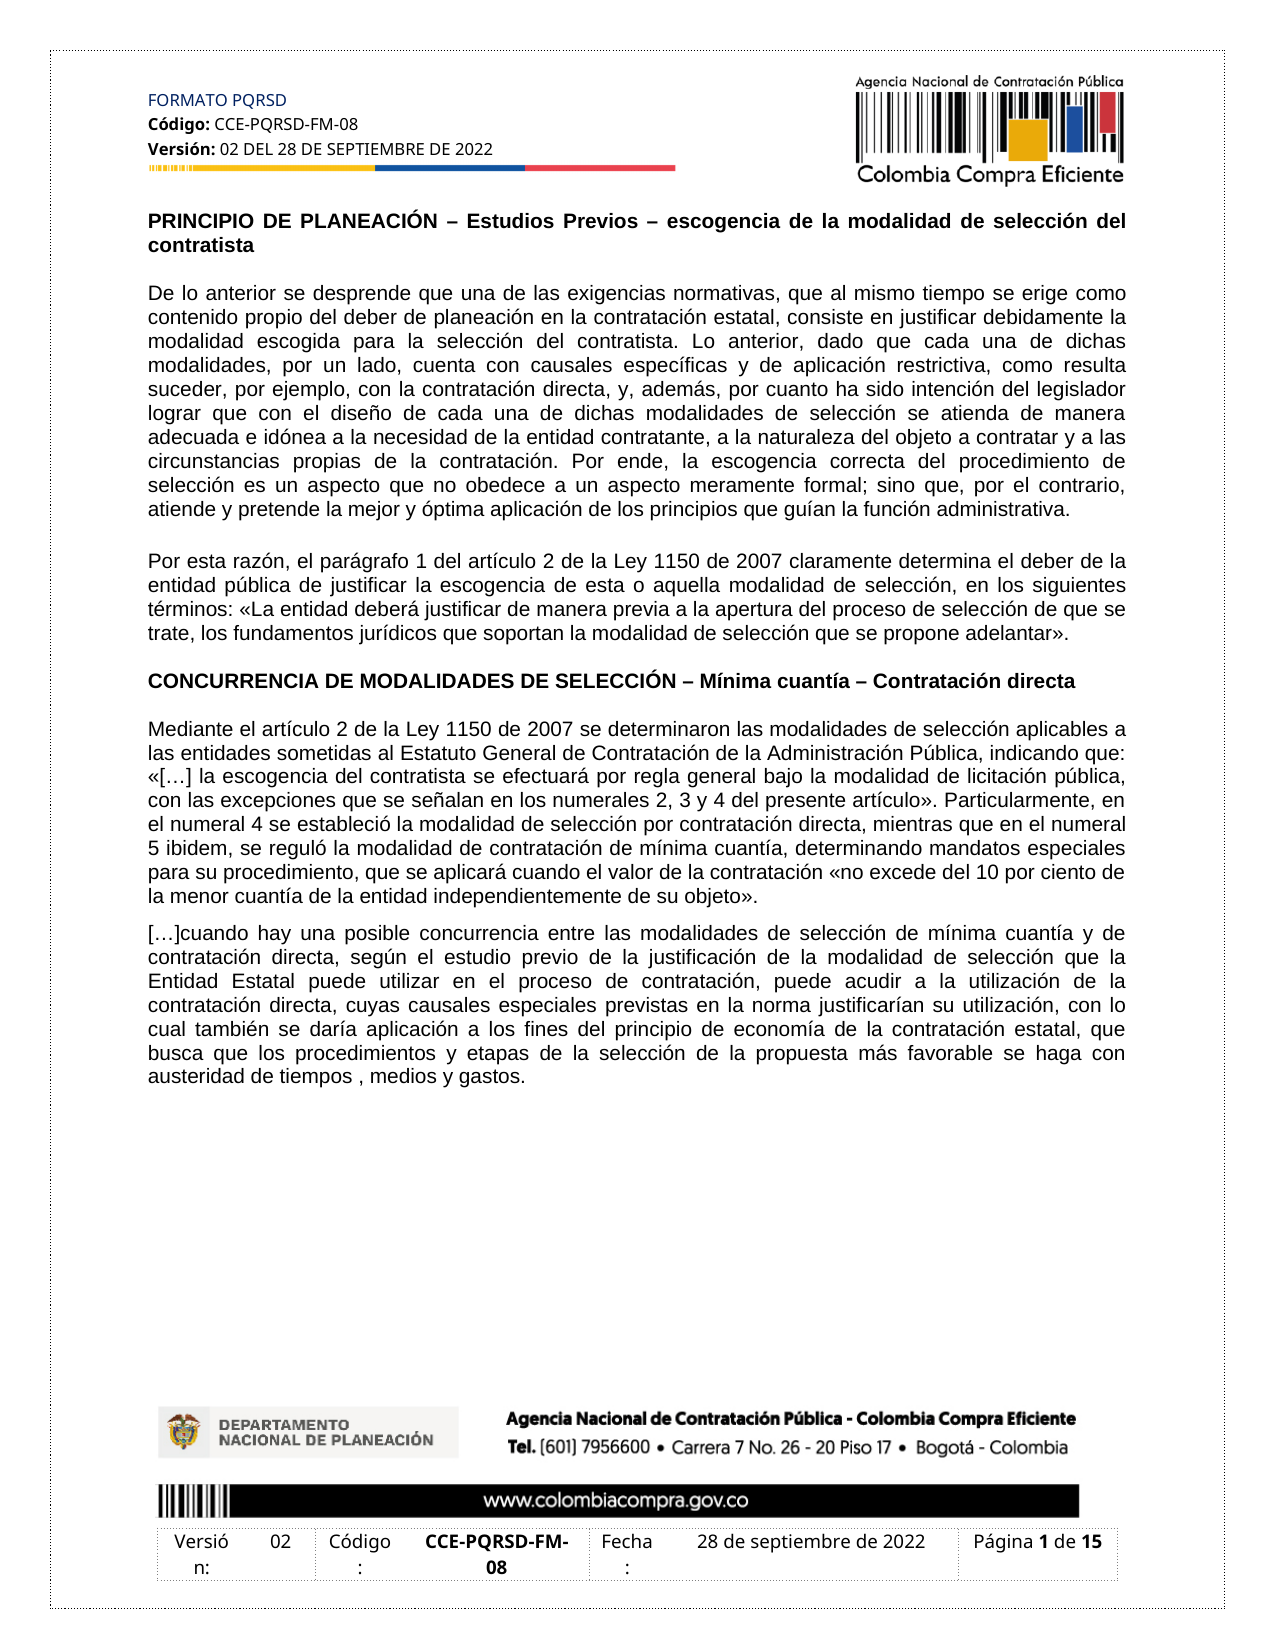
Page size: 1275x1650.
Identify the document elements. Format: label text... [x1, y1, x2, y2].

text Por esta razón, el parágrafo 1 del artículo 2 de la Ley 1150 de 2007 claramente determina el deber de la entidad pública de justificar la escogencia de esta o aquella modalidad de selección, en los siguientes términos: «La entidad deberá justificar de manera previa a la apertura del proceso de selección de que se trate, los fundamentos jurídicos que soportan la modalidad de selección que se propone adelantar». [148, 549, 1127, 644]
text PRINCIPIO DE PLANEACIÓN – Estudios Previos – escogencia de la modalidad de selección del contratista [148, 209, 1127, 257]
text Mediante el artículo 2 de la Ley 1150 de 2007 se determinaron las modalidades de selección aplicables a las entidades sometidas al Estatuto General de Contratación de la Administración Pública, indicando que: «[…] la escogencia del contratista se efectuará por regla general bajo la modalidad de licitación pública, con las excepciones que se señalan en los numerales 2, 3 y 4 del presente artículo». Particularmente, en el numeral 4 se estableció la modalidad de selección por contratación directa, mientras que en el numeral 5 ibidem, se reguló la modalidad de contratación de mínima cuantía, determinando mandatos especiales para su procedimiento, que se aplicará cuando el valor de la contratación «no excede del 10 por ciento de la menor cuantía de la entidad independientemente de su objeto». [148, 716, 1127, 908]
picture [855, 75, 1128, 187]
text […]cuando hay una posible concurrencia entre las modalidades de selección de mínima cuantía y de contratación directa, según el estudio previo de la justificación de la modalidad de selección que la Entidad Estatal puede utilizar en el proceso de contratación, puede acudir a la utilización de la contratación directa, cuyas causales especiales previstas en la norma justificarían su utilización, con lo cual también se daría aplicación a los fines del principio de economía de la contratación estatal, que busca que los procedimientos y etapas de la selección de la propuesta más favorable se haga con austeridad de tiempos , medios y gastos. [148, 921, 1127, 1088]
text De lo anterior se desprende que una de las exigencias normativas, que al mismo tiempo se erige como contenido propio del deber de planeación en la contratación estatal, consiste en justificar debidamente la modalidad escogida para la selección del contratista. Lo anterior, dado que cada una de dichas modalidades, por un lado, cuenta con causales específicas y de aplicación restrictiva, como resulta suceder, por ejemplo, con la contratación directa, y, además, por cuanto ha sido intención del legislador lograr que con el diseño de cada una de dichas modalidades de selección se atienda de manera adecuada e idónea a la necesidad de la entidad contratante, a la naturaleza del objeto a contratar y a las circunstancias propias de la contratación. Por ende, la escogencia correcta del procedimiento de selección es un aspecto que no obedece a un aspecto meramente formal; sino que, por el contrario, atiende y pretende la mejor y óptima aplicación de los principios que guían la función administrativa. [148, 281, 1127, 521]
picture [147, 160, 679, 174]
picture [147, 1381, 1090, 1528]
text CONCURRENCIA DE MODALIDADES DE SELECCIÓN – Mínima cuantía – Contratación directa [148, 668, 1127, 692]
